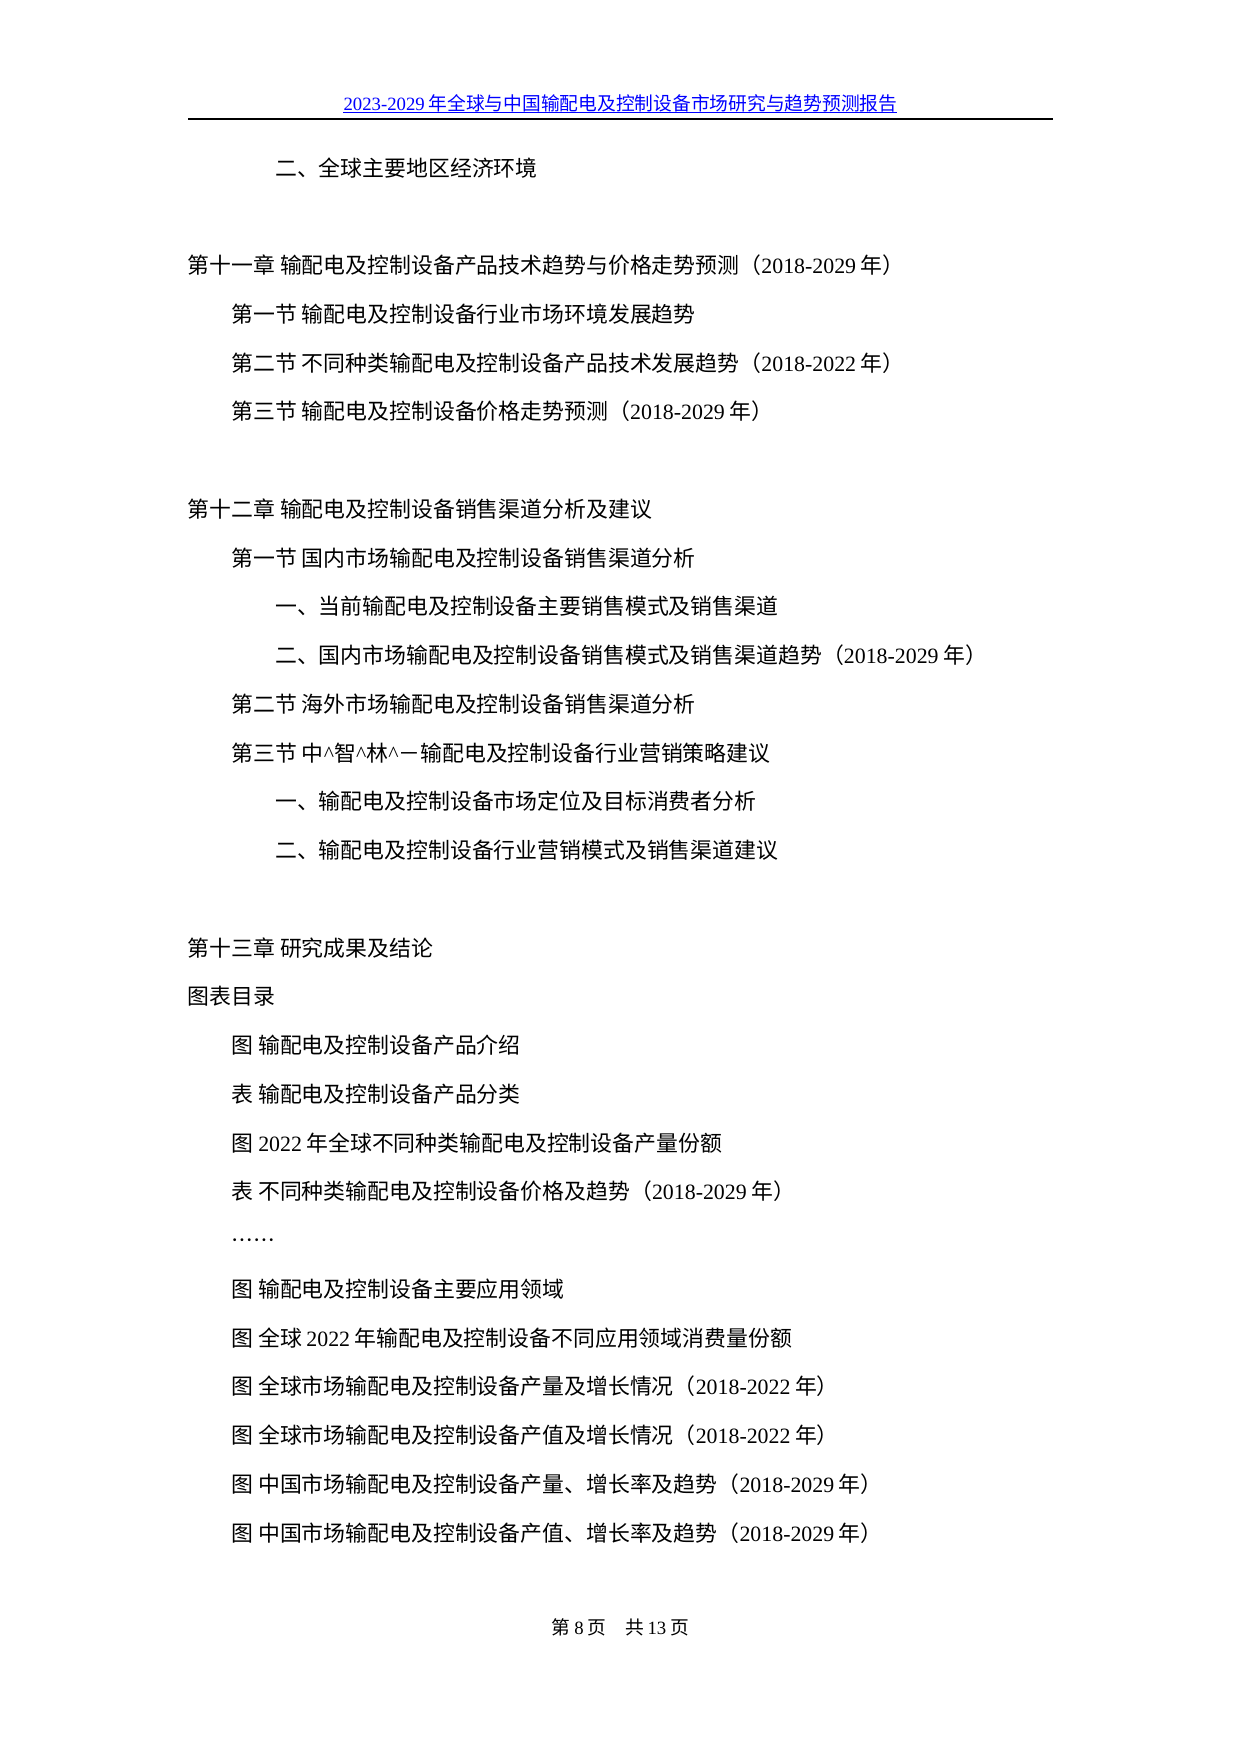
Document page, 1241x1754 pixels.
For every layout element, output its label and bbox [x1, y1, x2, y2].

text [187, 150, 1053, 1548]
